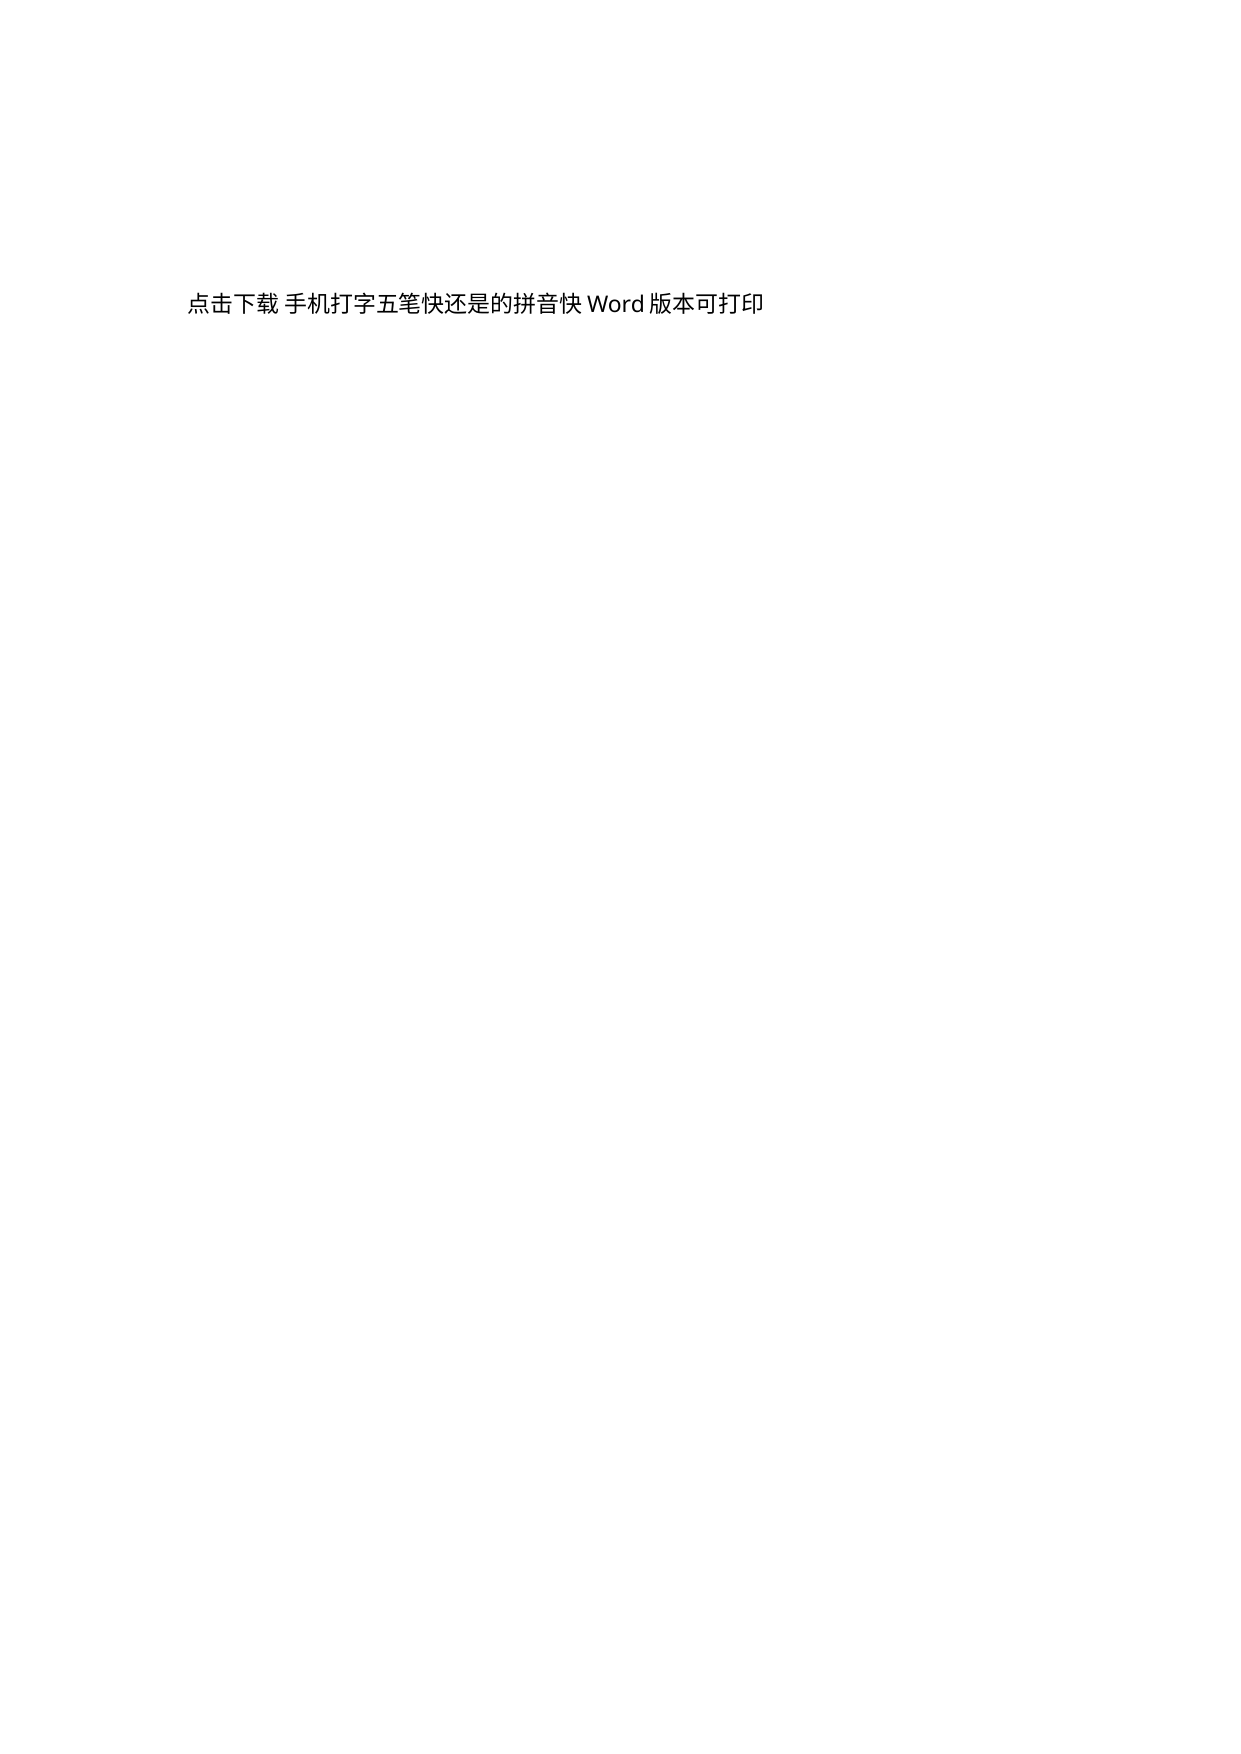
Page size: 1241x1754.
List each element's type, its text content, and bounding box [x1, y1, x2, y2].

text 点击下载 手机打字五笔快还是的拼音快Word版本可打印 [187, 270, 1053, 335]
